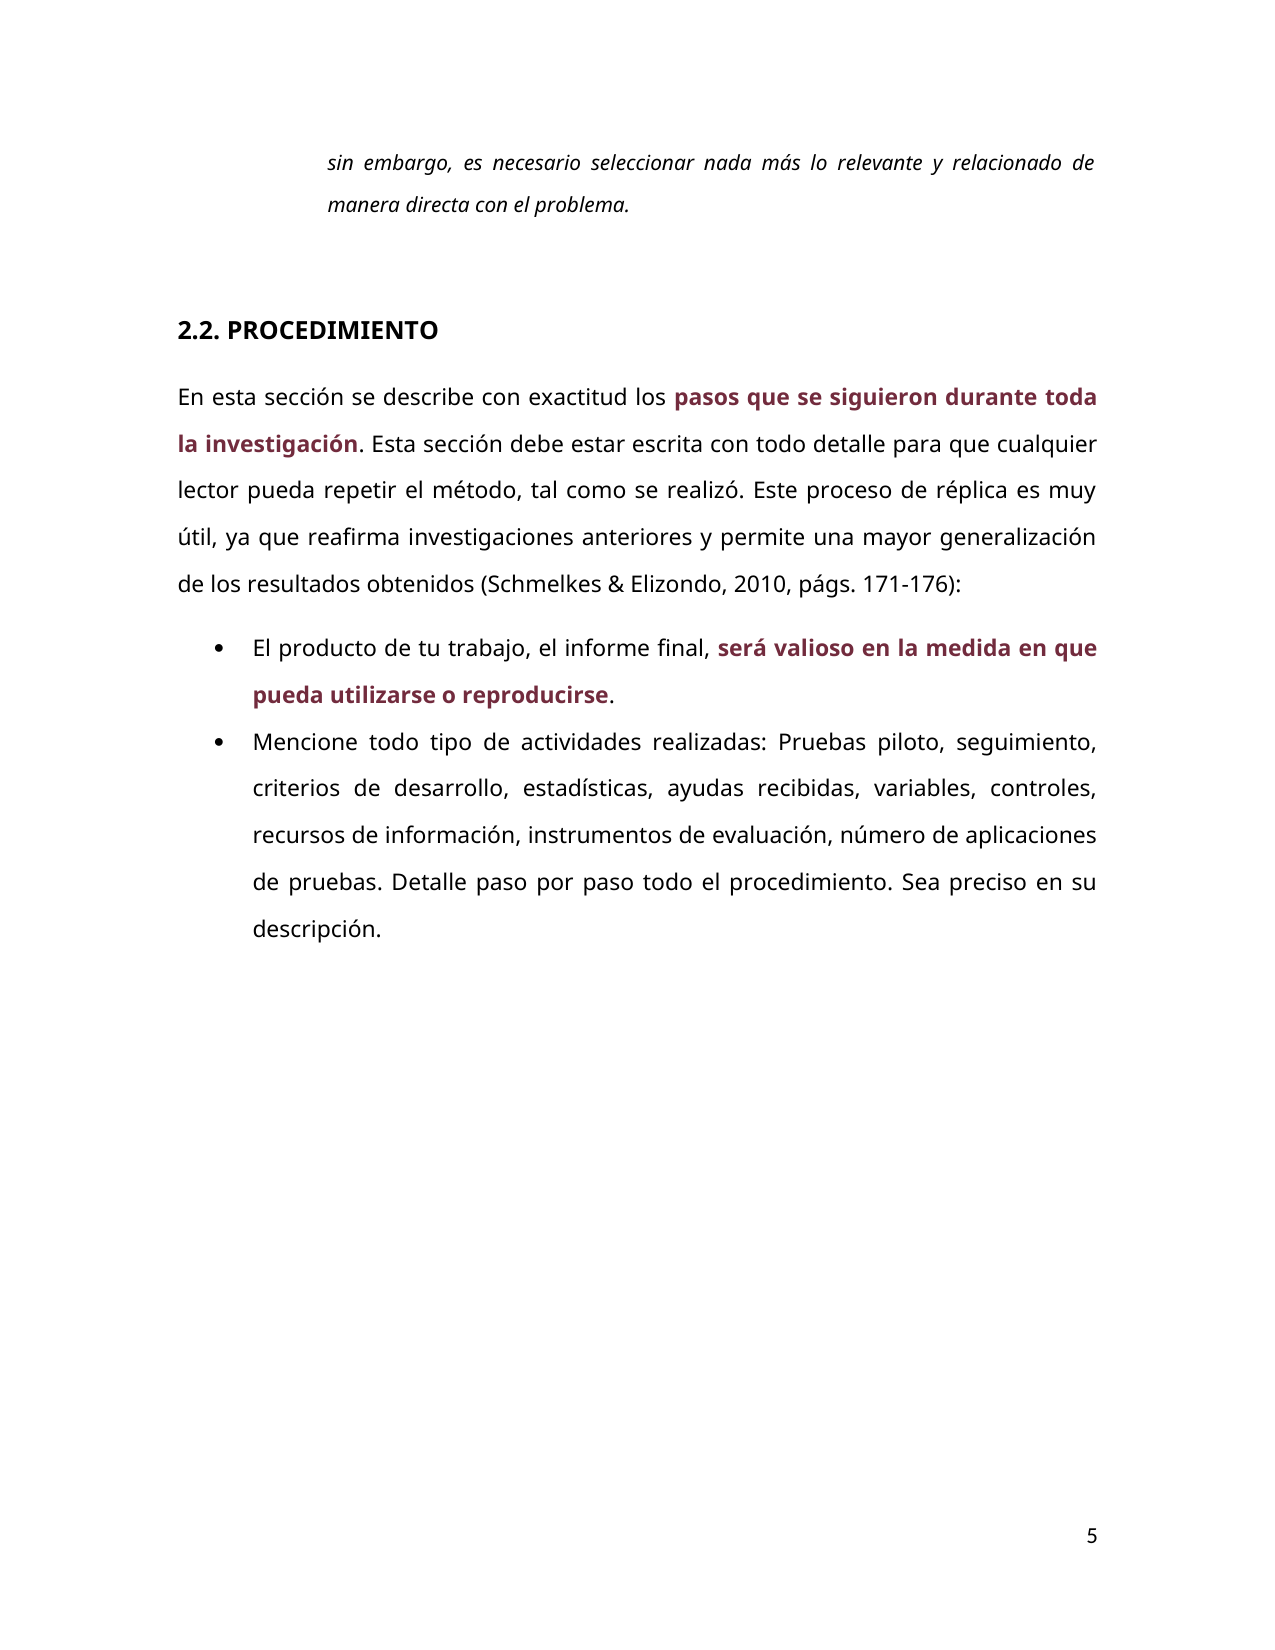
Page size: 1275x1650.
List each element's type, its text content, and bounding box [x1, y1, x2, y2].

subtitle 2.2. PROCEDIMIENTO [177, 313, 1098, 347]
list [290, 148, 1098, 219]
text En esta sección se describe con exactitud los pasos que se siguieron durante toda la investigación. Esta sección debe estar escrita con todo detalle para que cualquier lector pueda repetir el método, tal como se realizó. Este proceso de réplica es muy útil, ya que reafirma investigaciones anteriores y permite una mayor generalización de los resultados obtenidos : [177, 381, 1098, 599]
list Mencione todo tipo de actividades realizadas: Pruebas piloto, seguimiento, criterios de desarrollo, estadísticas, ayudas recibidas, variables, controles, recursos de información, instrumentos de evaluación, número de aplicaciones de pruebas. Detalle paso por paso todo el procedimiento. Sea preciso en su descripción. [215, 726, 1098, 944]
list El producto de tu trabajo, el informe final, será valioso en la medida en que pueda utilizarse o reproducirse. [215, 632, 1098, 710]
